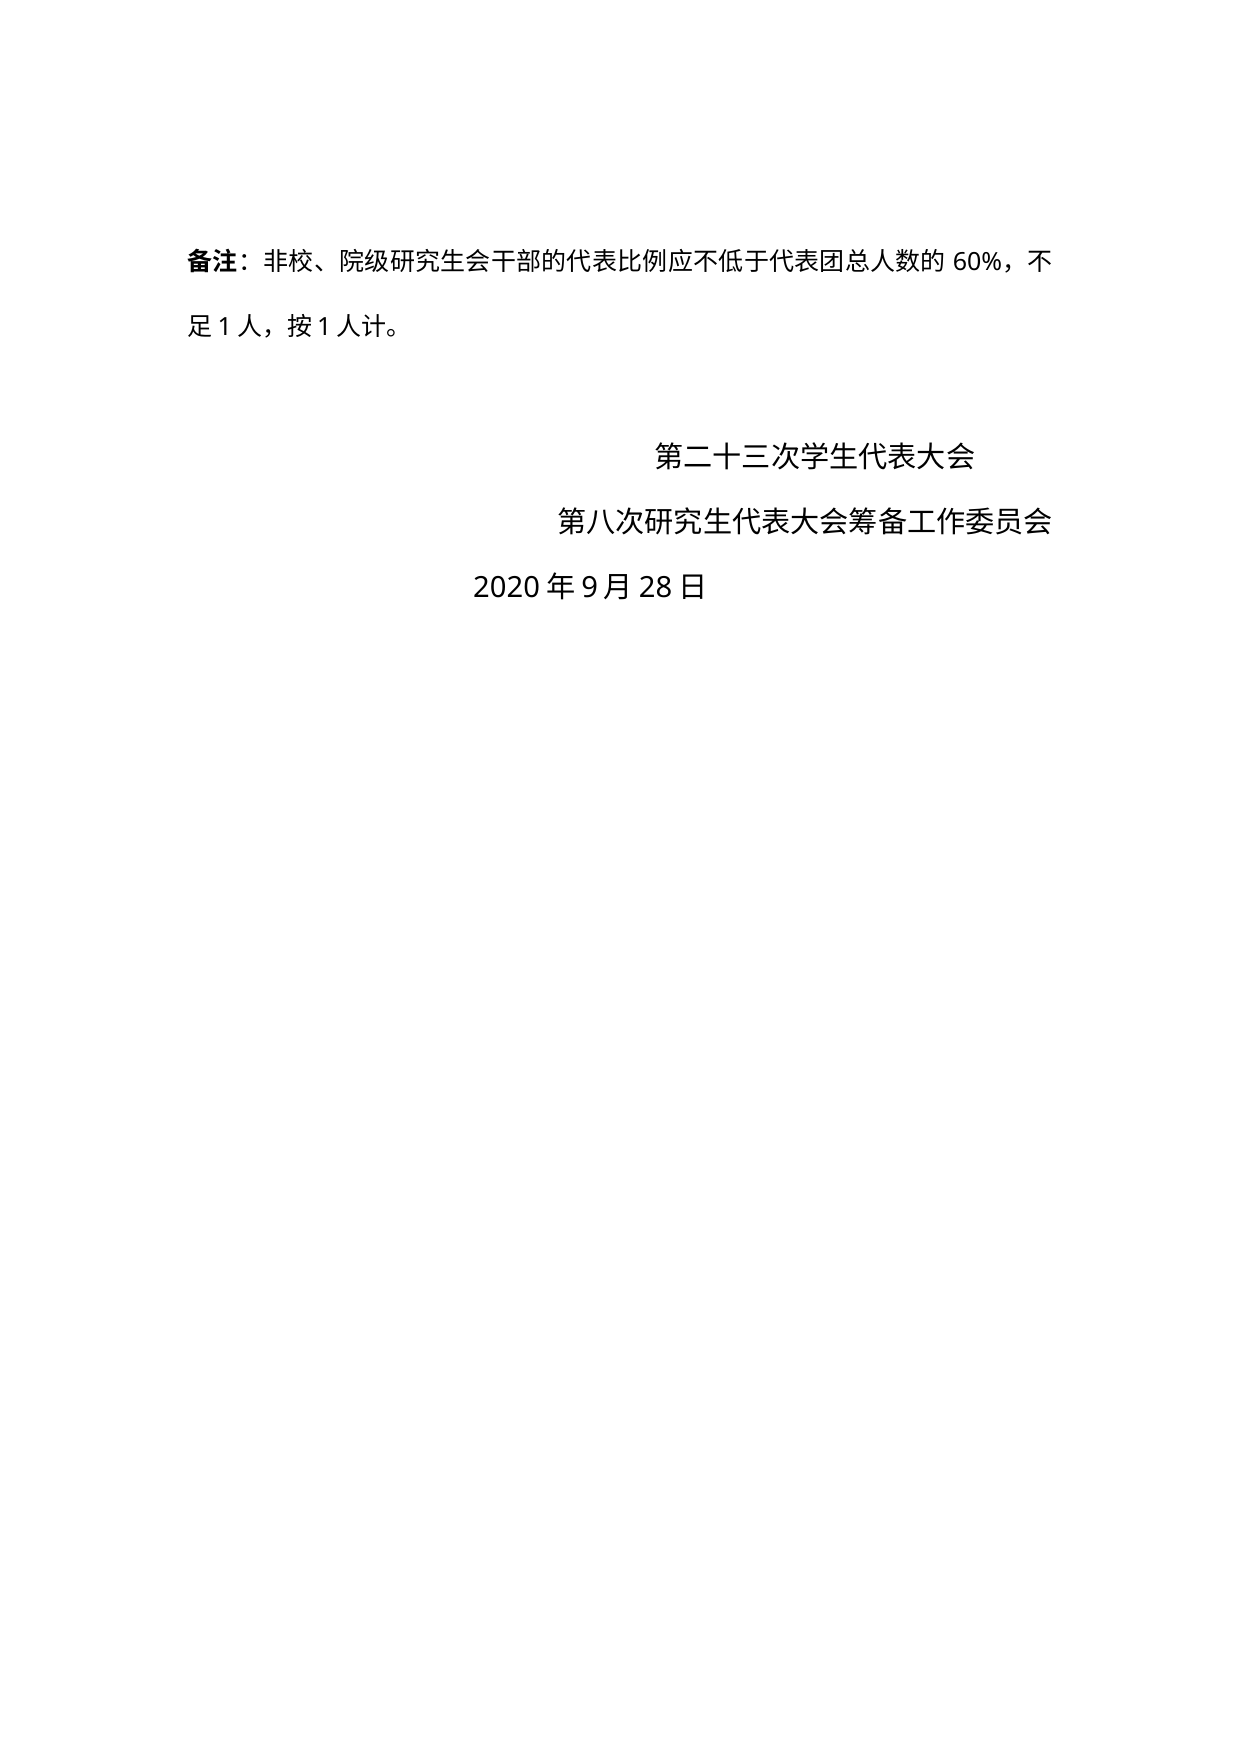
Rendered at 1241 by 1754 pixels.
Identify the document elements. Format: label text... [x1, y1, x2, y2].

text 第八次研究生代表大会筹备工作委员会 [187, 487, 1053, 552]
text 第二十三次学生代表大会 [187, 422, 1053, 487]
text 备注：非校、院级研究生会干部的代表比例应不低于代表团总人数的60%，不足1人，按1人计。 [187, 227, 1053, 357]
text 2020年9月28日 [187, 552, 1053, 617]
